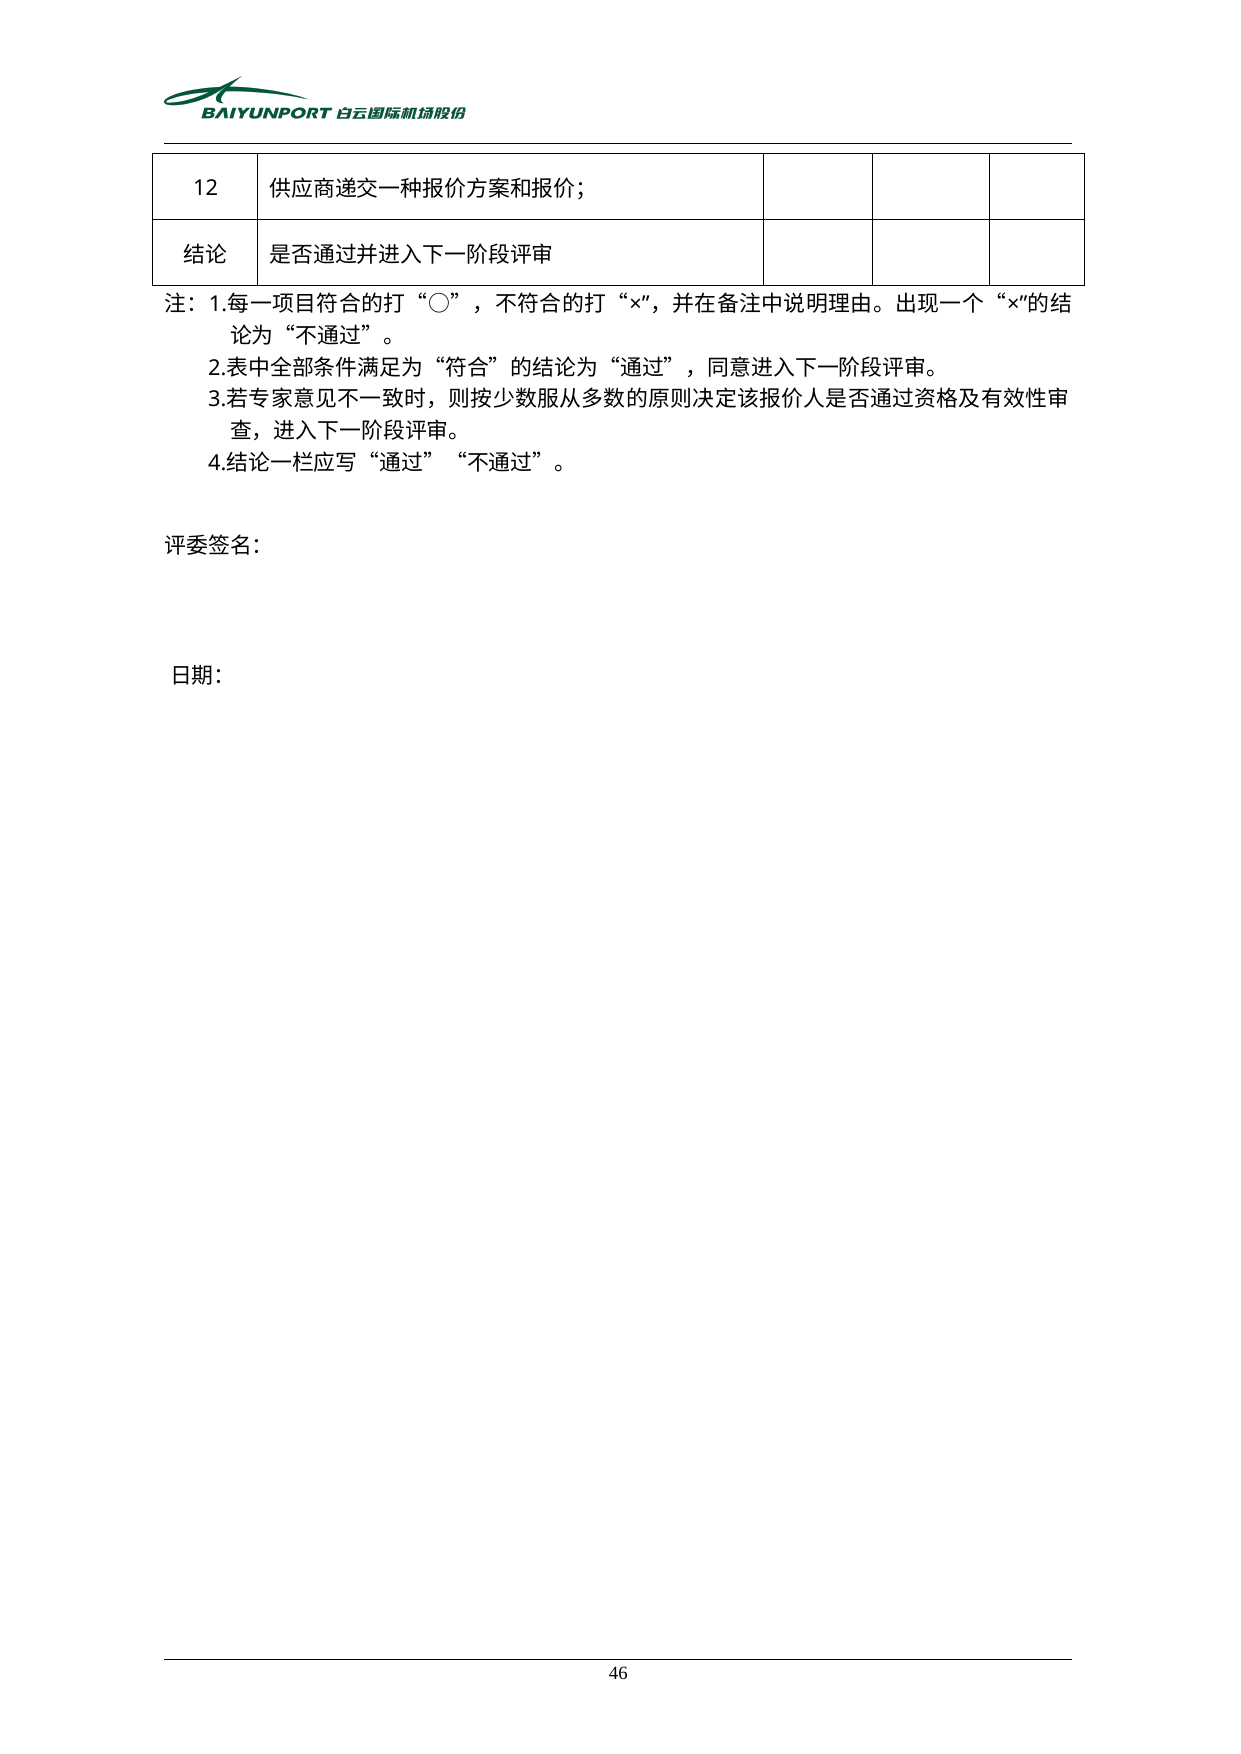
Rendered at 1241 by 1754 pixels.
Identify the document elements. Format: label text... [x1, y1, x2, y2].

text 2.表中全部条件满足为“符合”的结论为“通过”，同意进入下一阶段评审。 [164, 349, 1072, 381]
text 3.若专家意见不一致时，则按少数服从多数的原则决定该报价人是否通过资格及有效性审查，进入下一阶段评审。 [208, 381, 1072, 445]
picture [164, 76, 466, 119]
text 注：1.每一项目符合的打“○”，不符合的打“×”，并在备注中说明理由。出现一个“×”的结论为“不通过”。 [164, 286, 1072, 349]
table_cell [764, 154, 872, 219]
table_cell [873, 154, 989, 219]
table_cell 供应商递交一种报价方案和报价； [258, 154, 763, 219]
table_cell [764, 220, 872, 285]
table_cell [990, 154, 1084, 219]
table_cell 结论 [153, 220, 257, 285]
text 日期： [164, 657, 1072, 690]
table_cell [873, 220, 989, 285]
table_cell 是否通过并进入下一阶段评审 [258, 220, 763, 285]
text 评委签名： [164, 527, 1072, 560]
text 4.结论一栏应写“通过”“不通过”。 [164, 445, 1072, 476]
table_cell [990, 220, 1084, 285]
table_cell 12 [153, 154, 257, 219]
